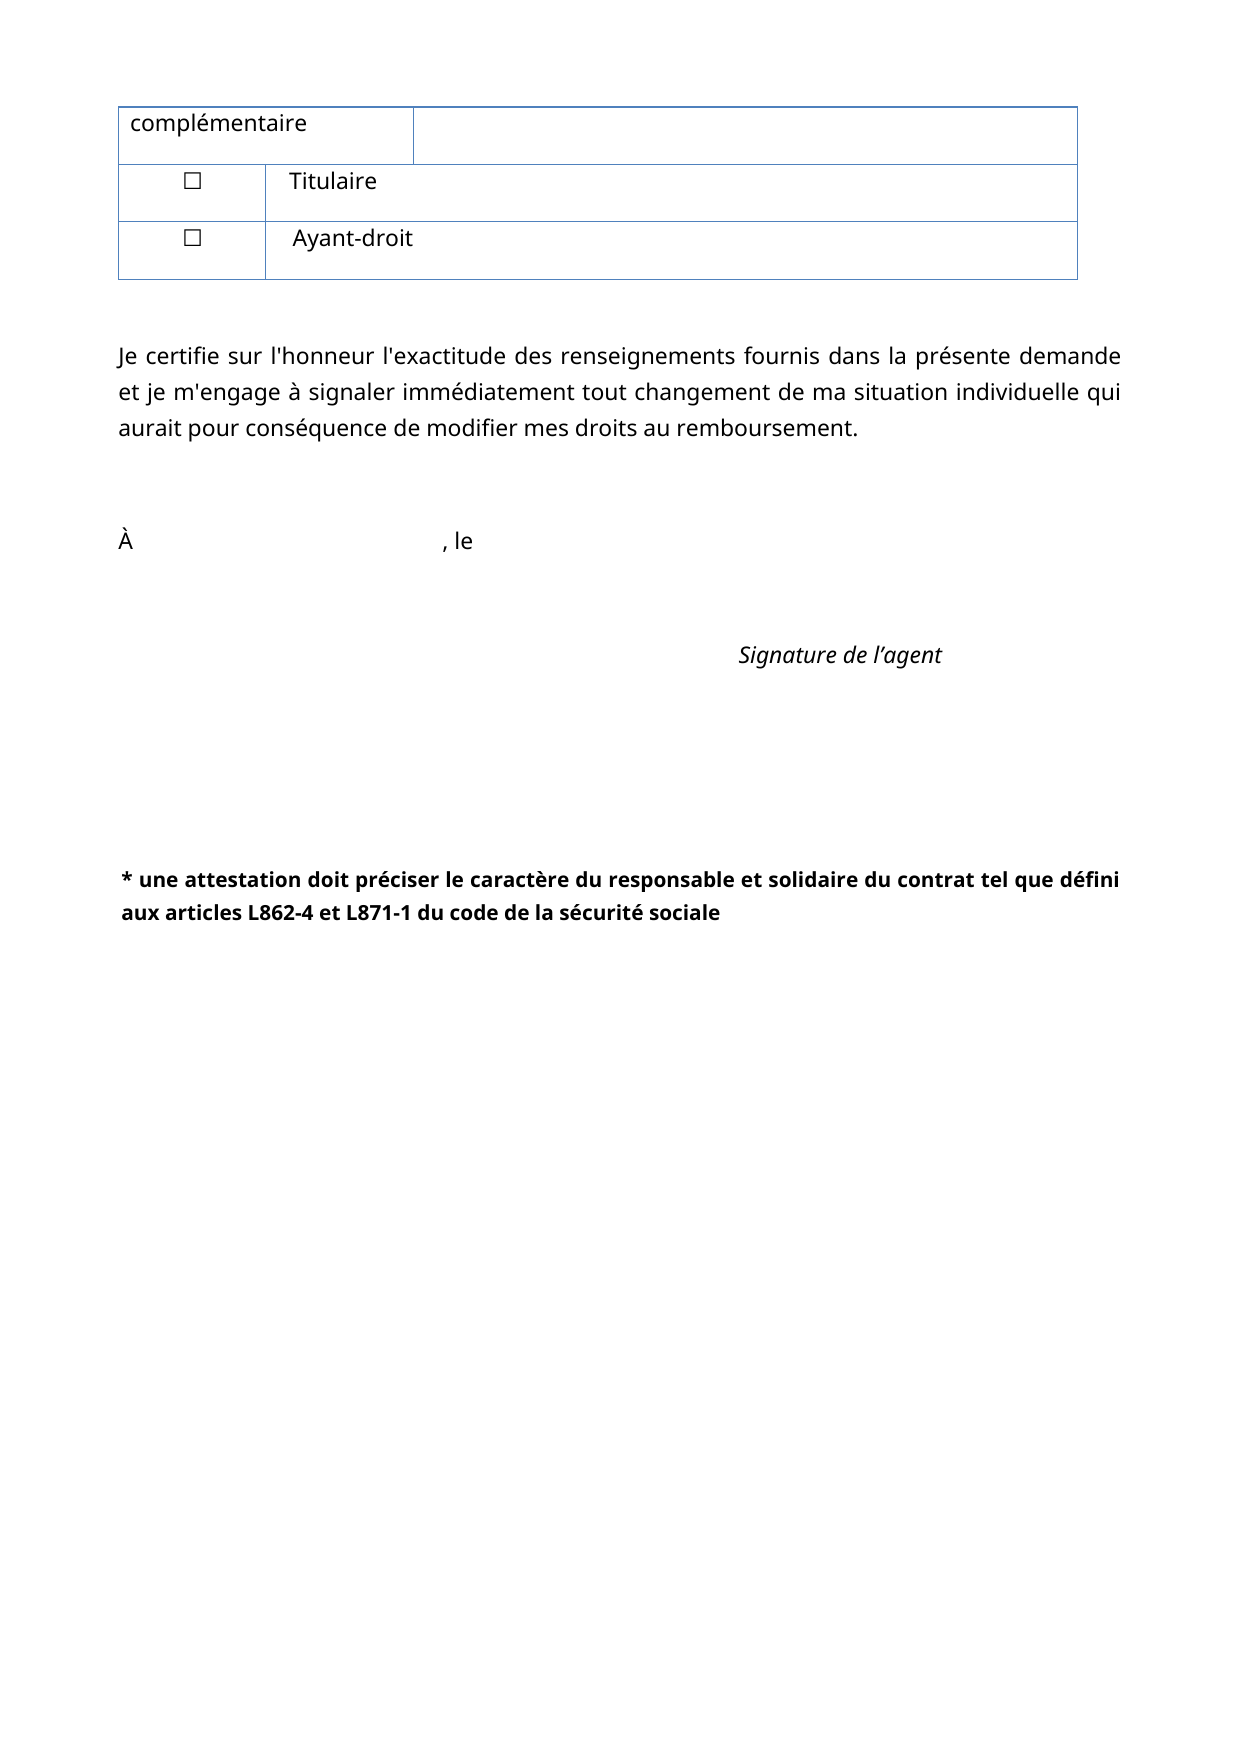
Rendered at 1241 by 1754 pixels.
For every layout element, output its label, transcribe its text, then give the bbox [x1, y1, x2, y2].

table_cell Ayant-droit [266, 222, 1077, 278]
text * une attestation doit préciser le caractère du responsable et solidaire du contrat tel que défini aux articles L862-4 et L871-1 du code de la sécurité sociale [121, 866, 1122, 927]
table_cell [119, 165, 265, 221]
table_cell Titulaire [266, 165, 1077, 221]
text À , le [118, 525, 1122, 556]
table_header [119, 108, 413, 164]
text Signature de l’agent [561, 638, 1122, 670]
text Je certifie sur l'honneur l'exactitude des renseignements fournis dans la présente demande et je m'engage à signaler immédiatement tout changement de ma situation individuelle qui aurait pour conséquence de modifier mes droits au remboursement. [118, 339, 1122, 443]
table_header [414, 108, 1077, 164]
table_cell [119, 222, 265, 278]
